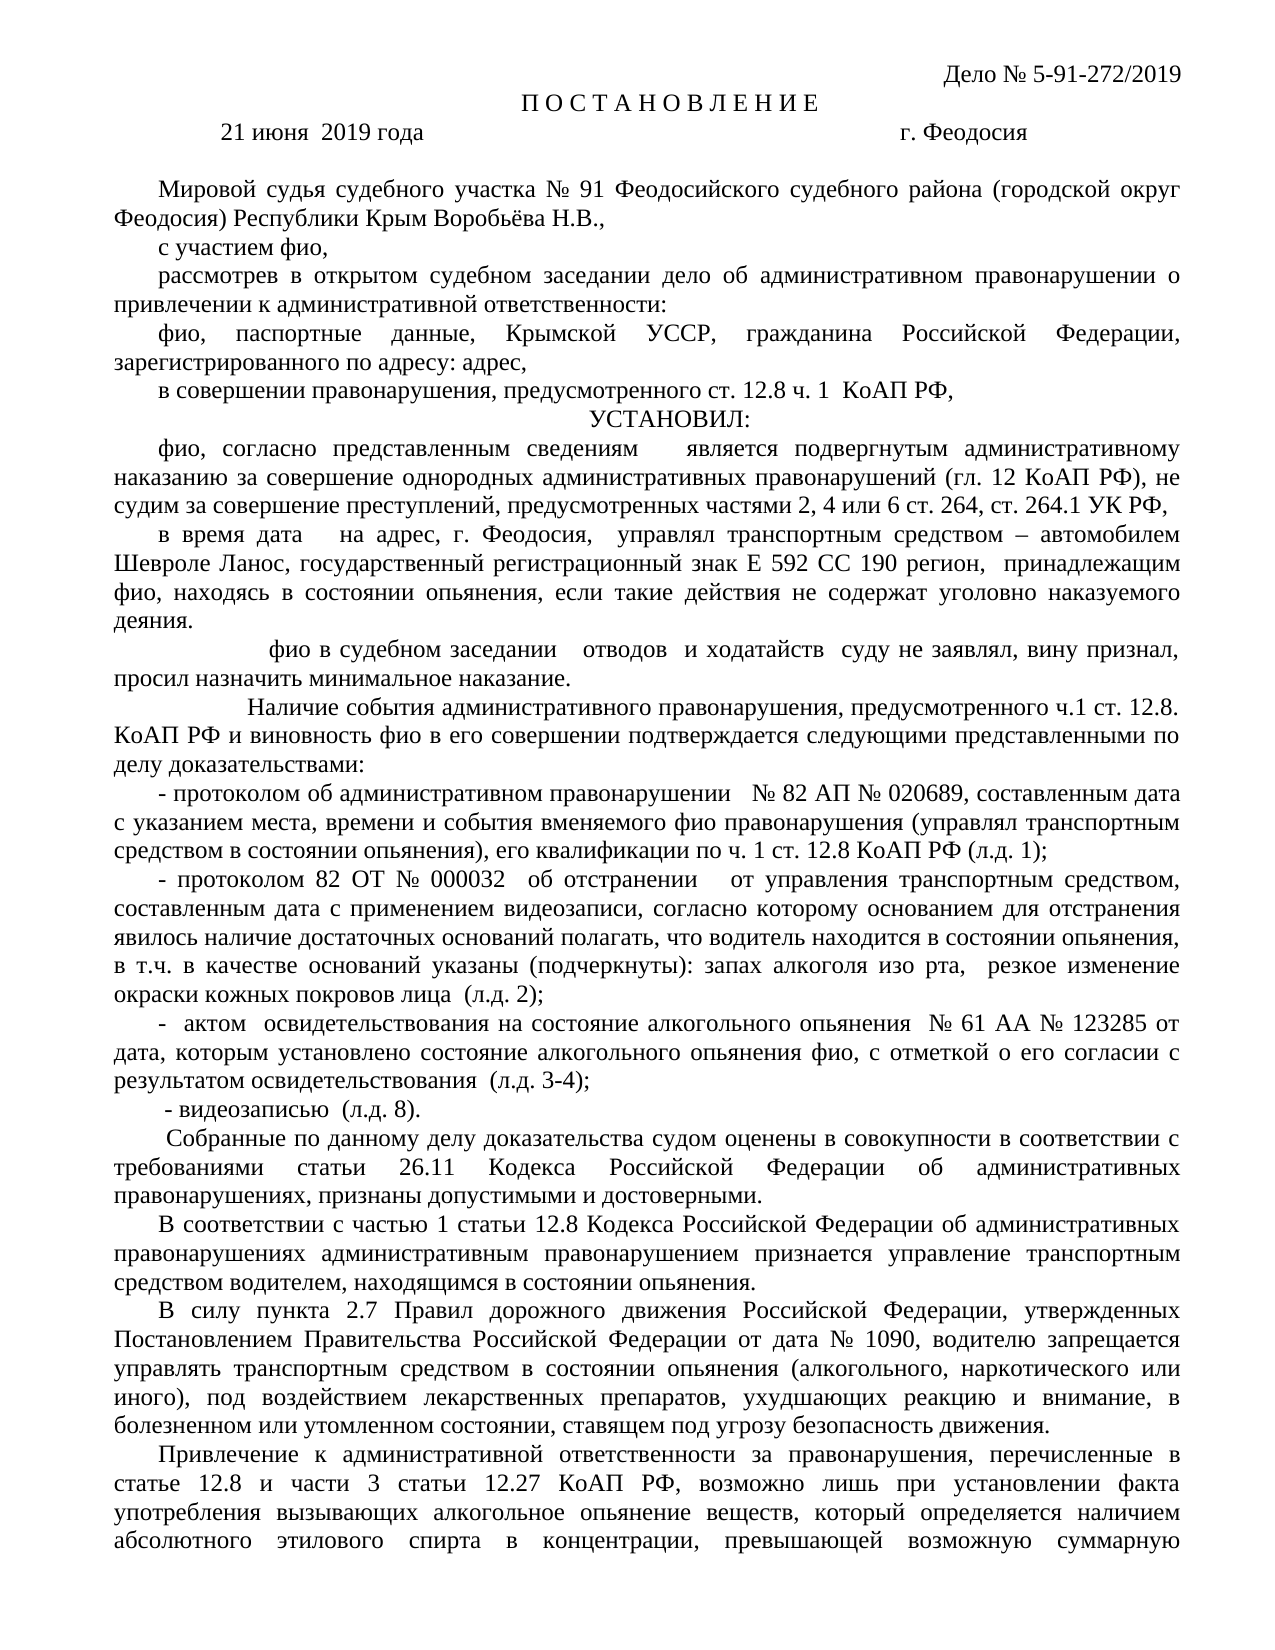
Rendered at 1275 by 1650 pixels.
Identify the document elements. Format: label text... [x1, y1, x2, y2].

text Дело № 5-91-272/2019 [114, 59, 1181, 88]
text с участием фио, [114, 232, 1181, 260]
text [114, 1439, 1181, 1554]
text - протоколом 82 ОТ № 000032 об отстранении от управления транспортным средством, составленным дата с применением видеозаписи, согласно которому основанием для отстранения явилось наличие достаточных оснований полагать, что водитель находится в состоянии опьянения, в т.ч. в качестве оснований указаны (подчеркнуты): запах алкоголя изо рта, резкое изменение окраски кожных покровов лица (л.д. 2); [114, 864, 1181, 1008]
text Собранные по данному делу доказательства судом оценены в совокупности в соответствии с требованиями статьи 26.11 Кодекса Российской Федерации об административных правонарушениях, признаны допустимыми и достоверными. [114, 1123, 1181, 1209]
text В силу пункта 2.7 Правил дорожного движения Российской Федерации, утвержденных Постановлением Правительства Российской Федерации от дата № 1090, водителю запрещается управлять транспортным средством в состоянии опьянения (алкогольного, наркотического или иного), под воздействием лекарственных препаратов, ухудшающих реакцию и внимание, в болезненном или утомленном состоянии, ставящем под угрозу безопасность движения. [114, 1295, 1181, 1439]
text рассмотрев в открытом судебном заседании дело об административном правонарушении о привлечении к административной ответственности: [114, 260, 1181, 318]
text П О С Т А Н О В Л Е Н И Е [114, 88, 1181, 117]
text Наличие события административного правонарушения, предусмотренного ч.1 ст. 12.8. КоАП РФ и виновность фио в его совершении подтверждается следующими представленными по делу доказательствами: [114, 692, 1181, 778]
text в время дата на адрес, г. Феодосия, управлял транспортным средством – автомобилем Шевроле Ланос, государственный регистрационный знак Е 592 СС 190 регион, принадлежащим фио, находясь в состоянии опьянения, если такие действия не содержат уголовно наказуемого деяния. [114, 519, 1181, 634]
text фио в судебном заседании отводов и ходатайств суду не заявлял, вину признал, просил назначить минимальное наказание. [114, 634, 1181, 692]
text в совершении правонарушения, предусмотренного ст. 12.8 ч. 1 КоАП РФ, [114, 375, 1181, 404]
text УСТАНОВИЛ: [114, 404, 1181, 433]
text фио, паспортные данные, Крымской УССР, гражданина Российской Федерации, зарегистрированного по адресу: адрес, [114, 318, 1181, 375]
text фио, согласно представленным сведениям является подвергнутым административному наказанию за совершение однородных административных правонарушений (гл. 12 КоАП РФ), не судим за совершение преступлений, предусмотренных частями 2, 4 или 6 ст. 264, ст. 264.1 УК РФ, [114, 433, 1181, 519]
text - протоколом об административном правонарушении № 82 АП № 020689, составленным дата с указанием места, времени и события вменяемого фио правонарушения (управлял транспортным средством в состоянии опьянения), его квалификации по ч. 1 ст. 12.8 КоАП РФ (л.д. 1); [114, 778, 1181, 864]
text В соответствии с частью 1 статьи 12.8 Кодекса Российской Федерации об административных правонарушениях административным правонарушением признается управление транспортным средством водителем, находящимся в состоянии опьянения. [114, 1209, 1181, 1295]
text Мировой судья судебного участка № 91 Феодосийского судебного района (городской округ Феодосия) Республики Крым Воробьёва Н.В., [114, 174, 1181, 232]
text - видеозаписью (л.д. 8). [114, 1094, 1181, 1123]
text - актом освидетельствования на состояние алкогольного опьянения № 61 АА № 123285 от дата, которым установлено состояние алкогольного опьянения фио, с отметкой о его согласии с результатом освидетельствования (л.д. 3-4); [114, 1008, 1181, 1094]
text 21 июня 2019 года г. Феодосия [114, 117, 1181, 145]
